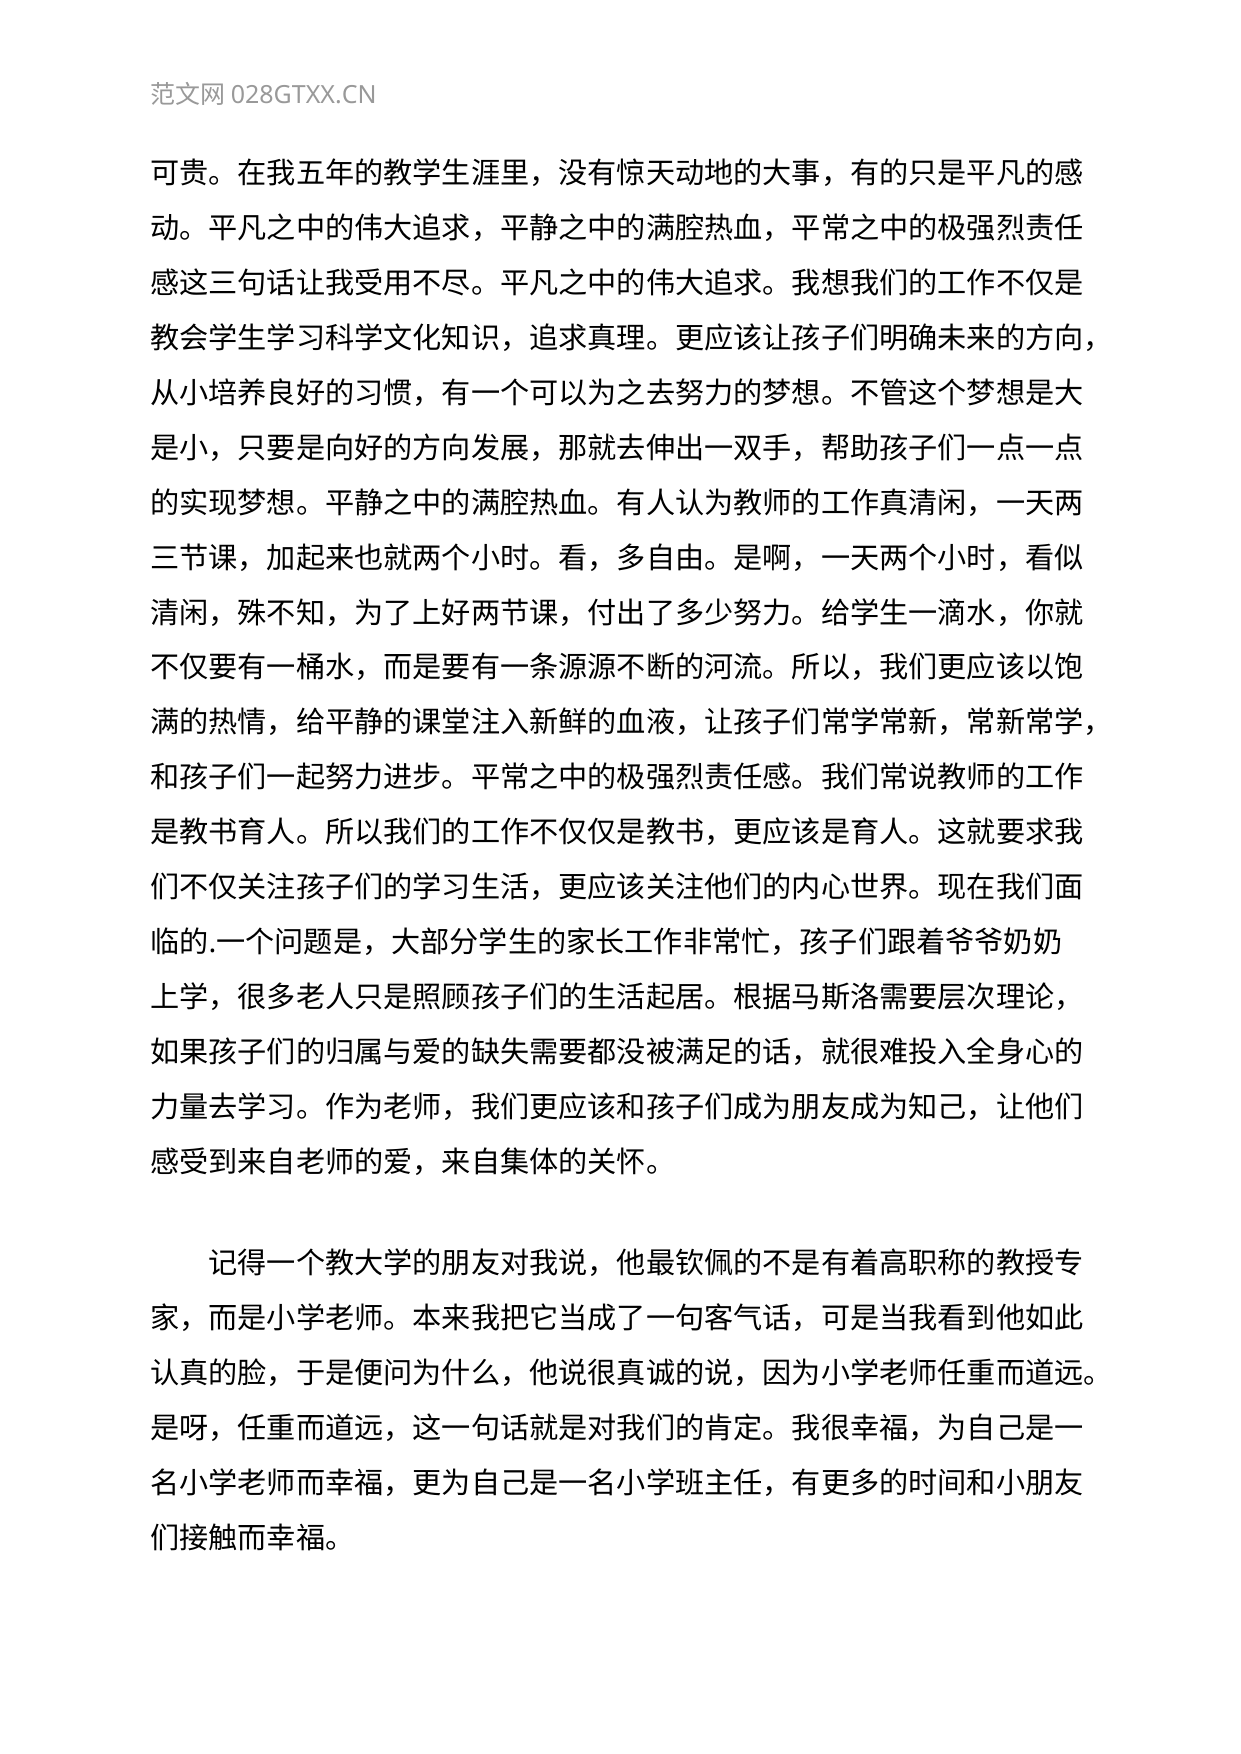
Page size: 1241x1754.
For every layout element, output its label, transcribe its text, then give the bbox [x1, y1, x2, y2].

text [150, 150, 1090, 1181]
text 记得一个教大学的朋友对我说，他最钦佩的不是有着高职称的教授专家，而是小学老师。本来我把它当成了一句客气话，可是当我看到他如此认真的脸，于是便问为什么，他说很真诚的说，因为小学老师任重而道远。是呀，任重而道远，这一句话就是对我们的肯定。我很幸福，为自己是一名小学老师而幸福，更为自己是一名小学班主任，有更多的时间和小朋友们接触而幸福。 [150, 1240, 1090, 1557]
